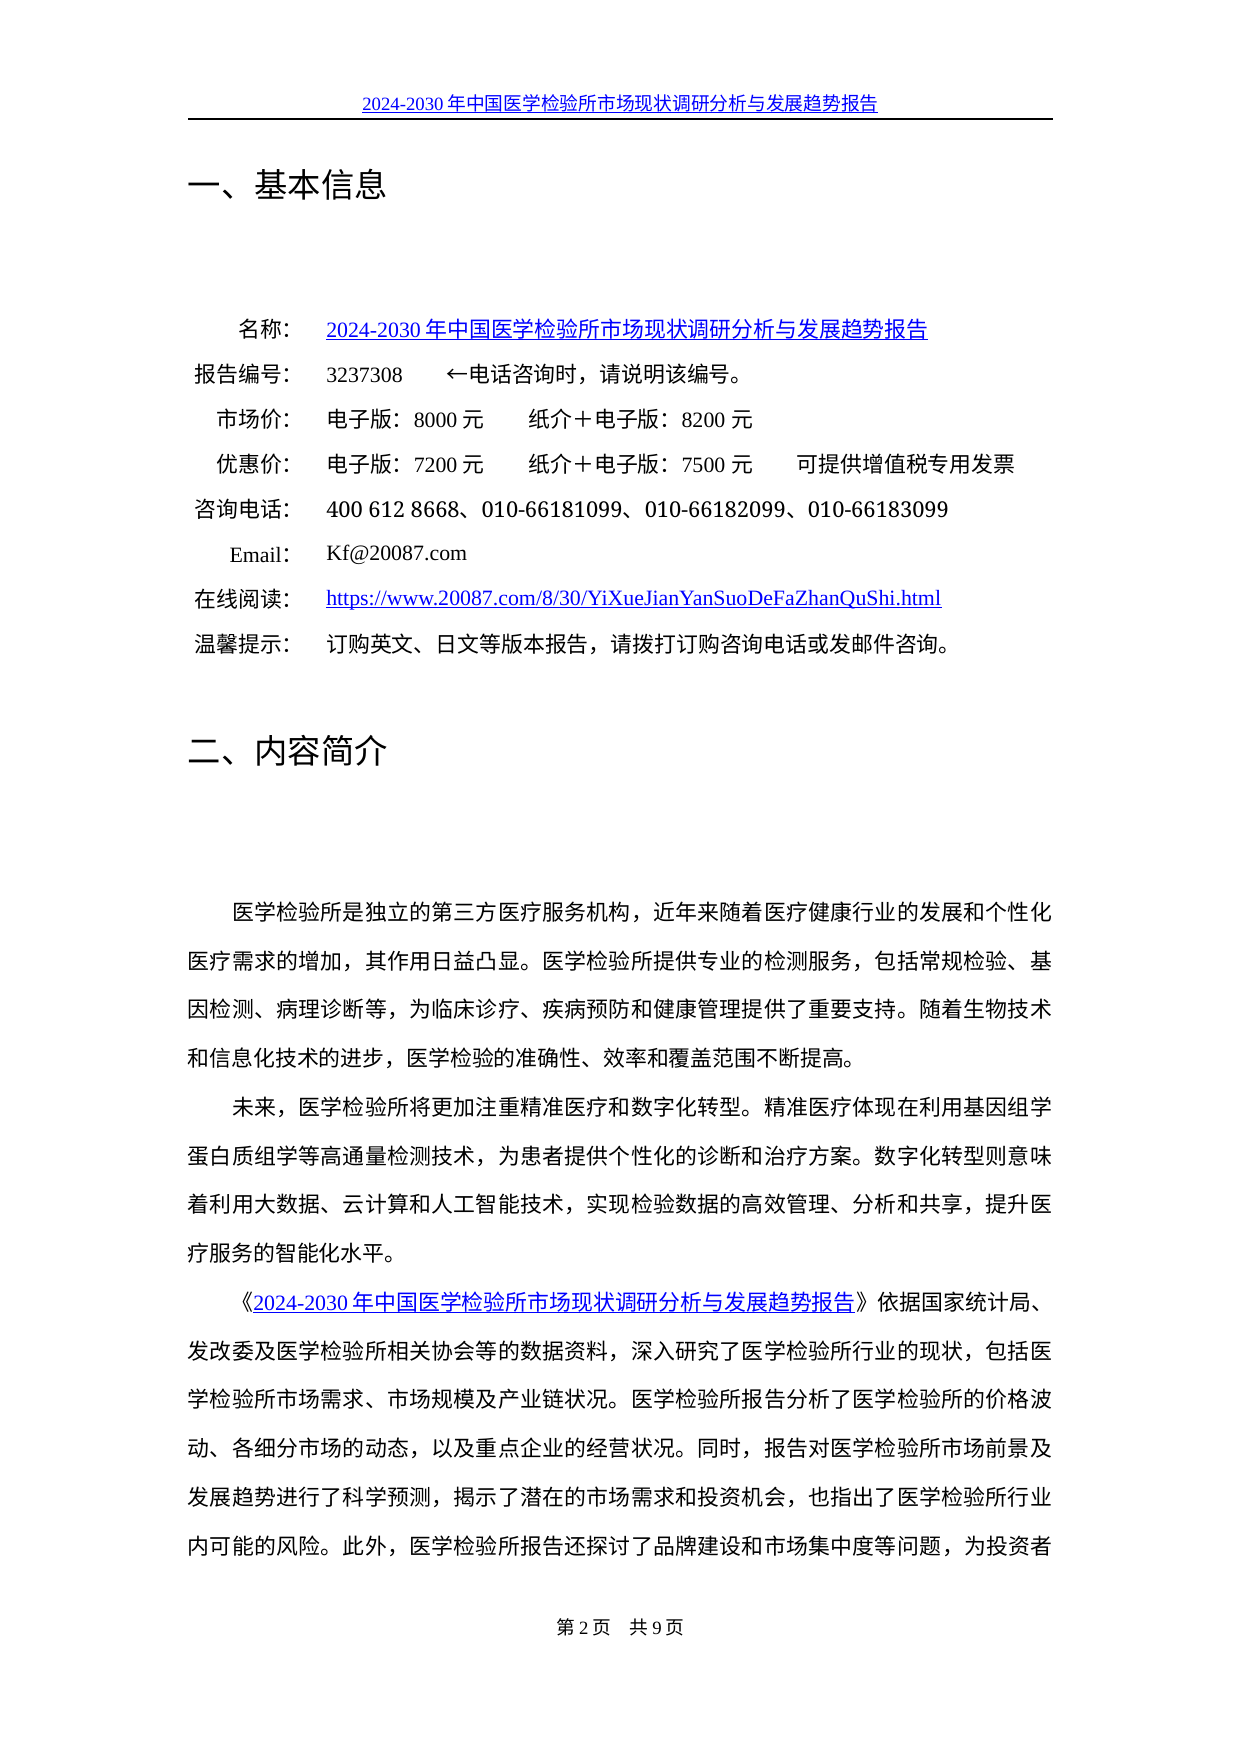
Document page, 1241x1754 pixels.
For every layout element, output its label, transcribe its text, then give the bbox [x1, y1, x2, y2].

title 二、内容简介 [187, 717, 1053, 782]
table_cell 3237308 ←电话咨询时，请说明该编号。 [315, 357, 1073, 402]
table_header 2024-2030年中国医学检验所市场现状调研分析与发展趋势报告 [315, 312, 1073, 357]
table_cell 温馨提示： [167, 627, 315, 672]
table_cell Kf@20087.com [315, 537, 1073, 582]
table_cell 优惠价： [167, 447, 315, 492]
table_cell Email： [167, 537, 315, 582]
table_cell 订购英文、日文等版本报告，请拨打订购咨询电话或发邮件咨询。 [315, 627, 1073, 672]
table_cell 在线阅读： [167, 582, 315, 627]
table_header 名称： [167, 312, 315, 357]
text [187, 894, 1053, 1561]
table_cell 400 612 8668、010-66181099、010-66182099、010-66183099 [315, 492, 1073, 537]
table_cell 市场价： [167, 402, 315, 447]
title 一、基本信息 [187, 150, 1053, 215]
table_cell 电子版：8000 元 纸介＋电子版：8200 元 [315, 402, 1073, 447]
table_cell 电子版：7200 元 纸介＋电子版：7500 元 可提供增值税专用发票 [315, 447, 1073, 492]
table_cell 咨询电话： [167, 492, 315, 537]
table_cell [315, 582, 1073, 627]
table_cell 报告编号： [167, 357, 315, 402]
